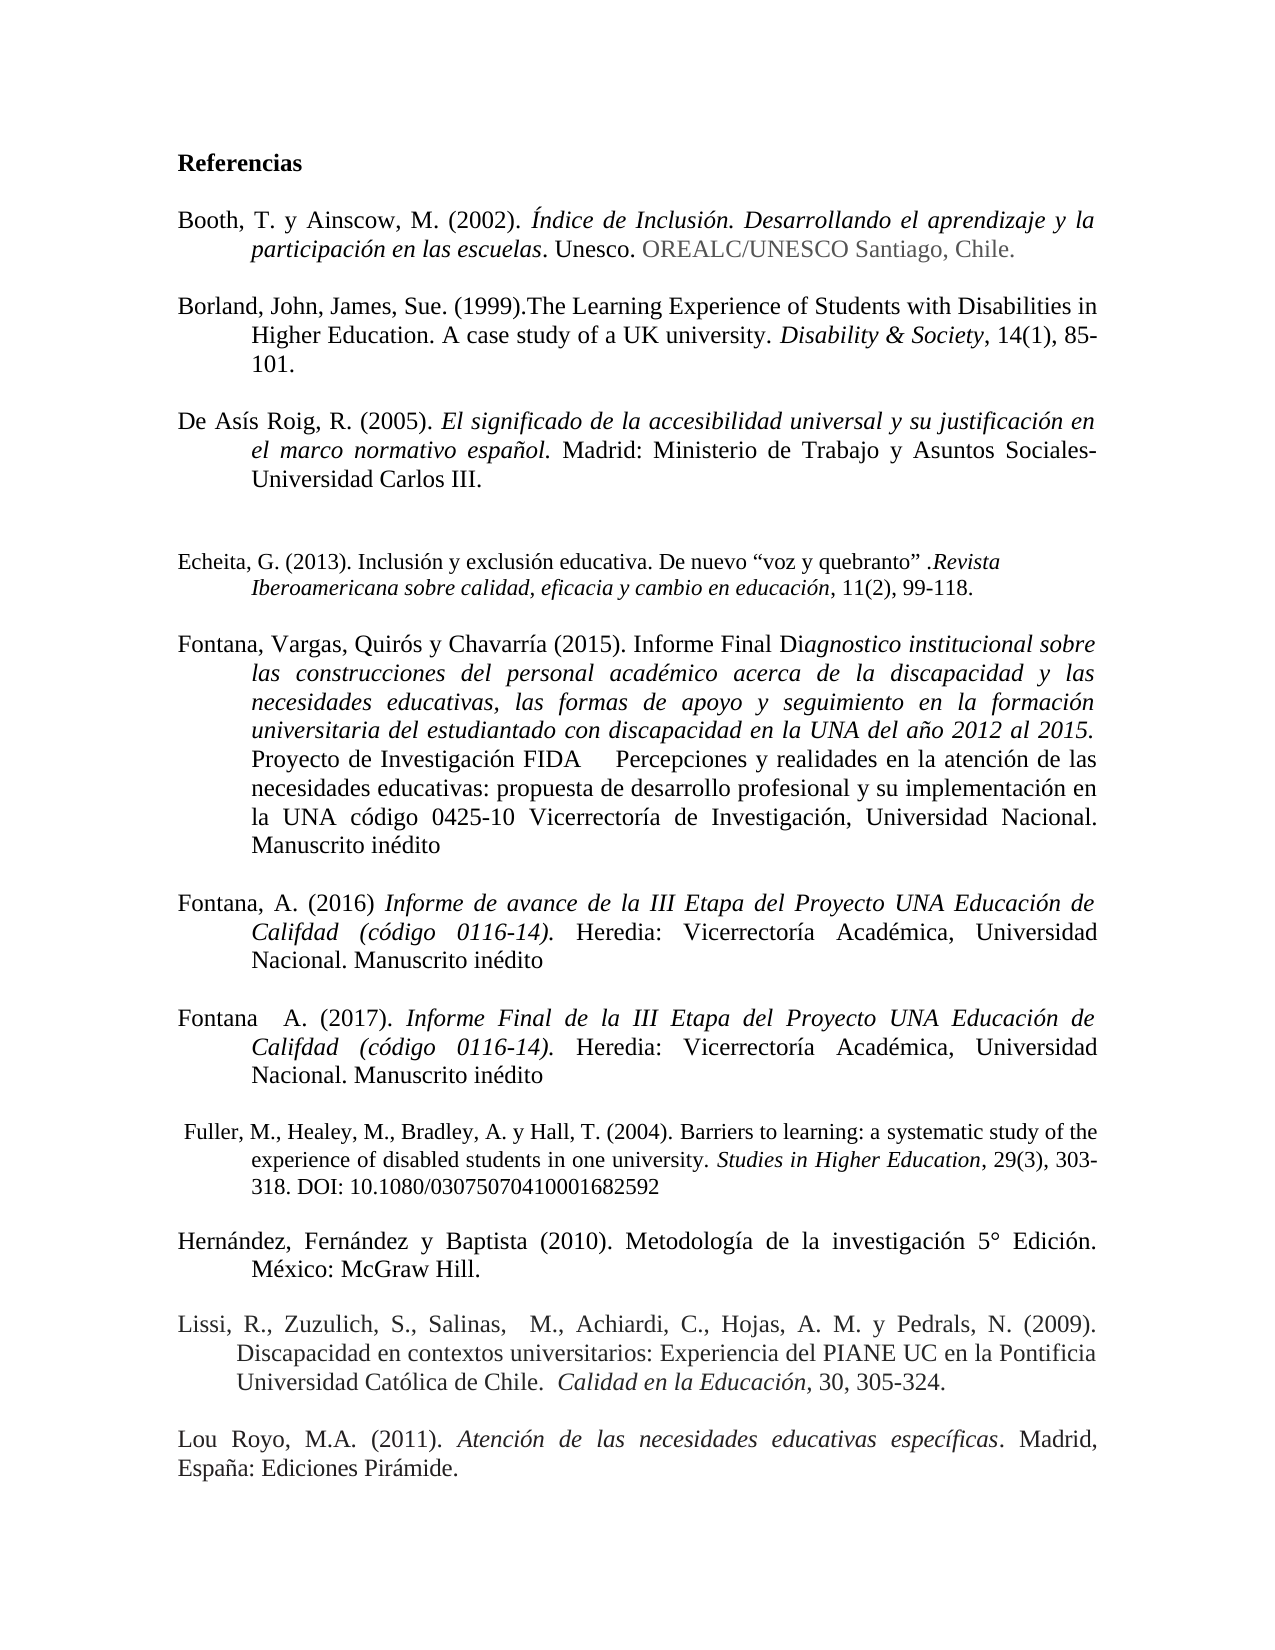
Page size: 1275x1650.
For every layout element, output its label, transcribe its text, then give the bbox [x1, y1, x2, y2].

text Hernández, Fernández y Baptista (2010). Metodología de la investigación 5° Edición. México: McGraw Hill. [177, 1226, 1098, 1283]
text Fuller, M., Healey, M., Bradley, A. y Hall, T. (2004). Barriers to learning: a systematic study of the experience of disabled students in one university. Studies in Higher Education, 29(3), 303-318. DOI: 10.1080/03075070410001682592 [177, 1118, 1098, 1199]
text Lissi, R., Zuzulich, S., Salinas, M., Achiardi, C., Hojas, A. M. y Pedrals, N. (2009). Discapacidad en contextos universitarios: Experiencia del PIANE UC en la Pontificia Universidad Católica de Chile. Calidad en la Educación, 30, 305-324. [177, 1309, 1098, 1396]
text Booth, T. y Ainscow, M. (2002). Índice de Inclusión. Desarrollando el aprendizaje y la participación en las escuelas. Unesco. OREALC/UNESCO Santiago, Chile. [177, 205, 1098, 263]
text Borland, John, James, Sue. (1999).The Learning Experience of Students with Disabilities in Higher Education. A case study of a UK university. Disability & Society, 14(1), 85-101. [177, 291, 1098, 378]
text Fontana, A. (2016) Informe de avance de la III Etapa del Proyecto UNA Educación de Califdad (código 0116-14). Heredia: Vicerrectoría Académica, Universidad Nacional. Manuscrito inédito [177, 888, 1098, 974]
text Referencias [177, 148, 1098, 176]
text Lou Royo, M.A. (2011). Atención de las necesidades educativas específicas. Madrid, España: Ediciones Pirámide. [177, 1424, 1098, 1482]
text Fontana A. (2017). Informe Final de la III Etapa del Proyecto UNA Educación de Califdad (código 0116-14). Heredia: Vicerrectoría Académica, Universidad Nacional. Manuscrito inédito [177, 1003, 1098, 1089]
text Echeita, G. (2013). Inclusión y exclusión educativa. De nuevo “voz y quebranto” .Revista Iberoamericana sobre calidad, eficacia y cambio en educación, 11(2), 99-118. [177, 548, 1098, 600]
text De Asís Roig, R. (2005). El significado de la accesibilidad universal y su justificación en el marco normativo español. Madrid: Ministerio de Trabajo y Asuntos Sociales- Universidad Carlos III. [177, 406, 1098, 493]
text Fontana, Vargas, Quirós y Chavarría (2015). Informe Final Diagnostico institucional sobre las construcciones del personal académico acerca de la discapacidad y las necesidades educativas, las formas de apoyo y seguimiento en la formación universitaria del estudiantado con discapacidad en la UNA del año 2012 al 2015. Proyecto de Investigación FIDA Percepciones y realidades en la atención de las necesidades educativas: propuesta de desarrollo profesional y su implementación en la UNA código 0425-10 Vicerrectoría de Investigación, Universidad Nacional. Manuscrito inédito [177, 629, 1098, 859]
